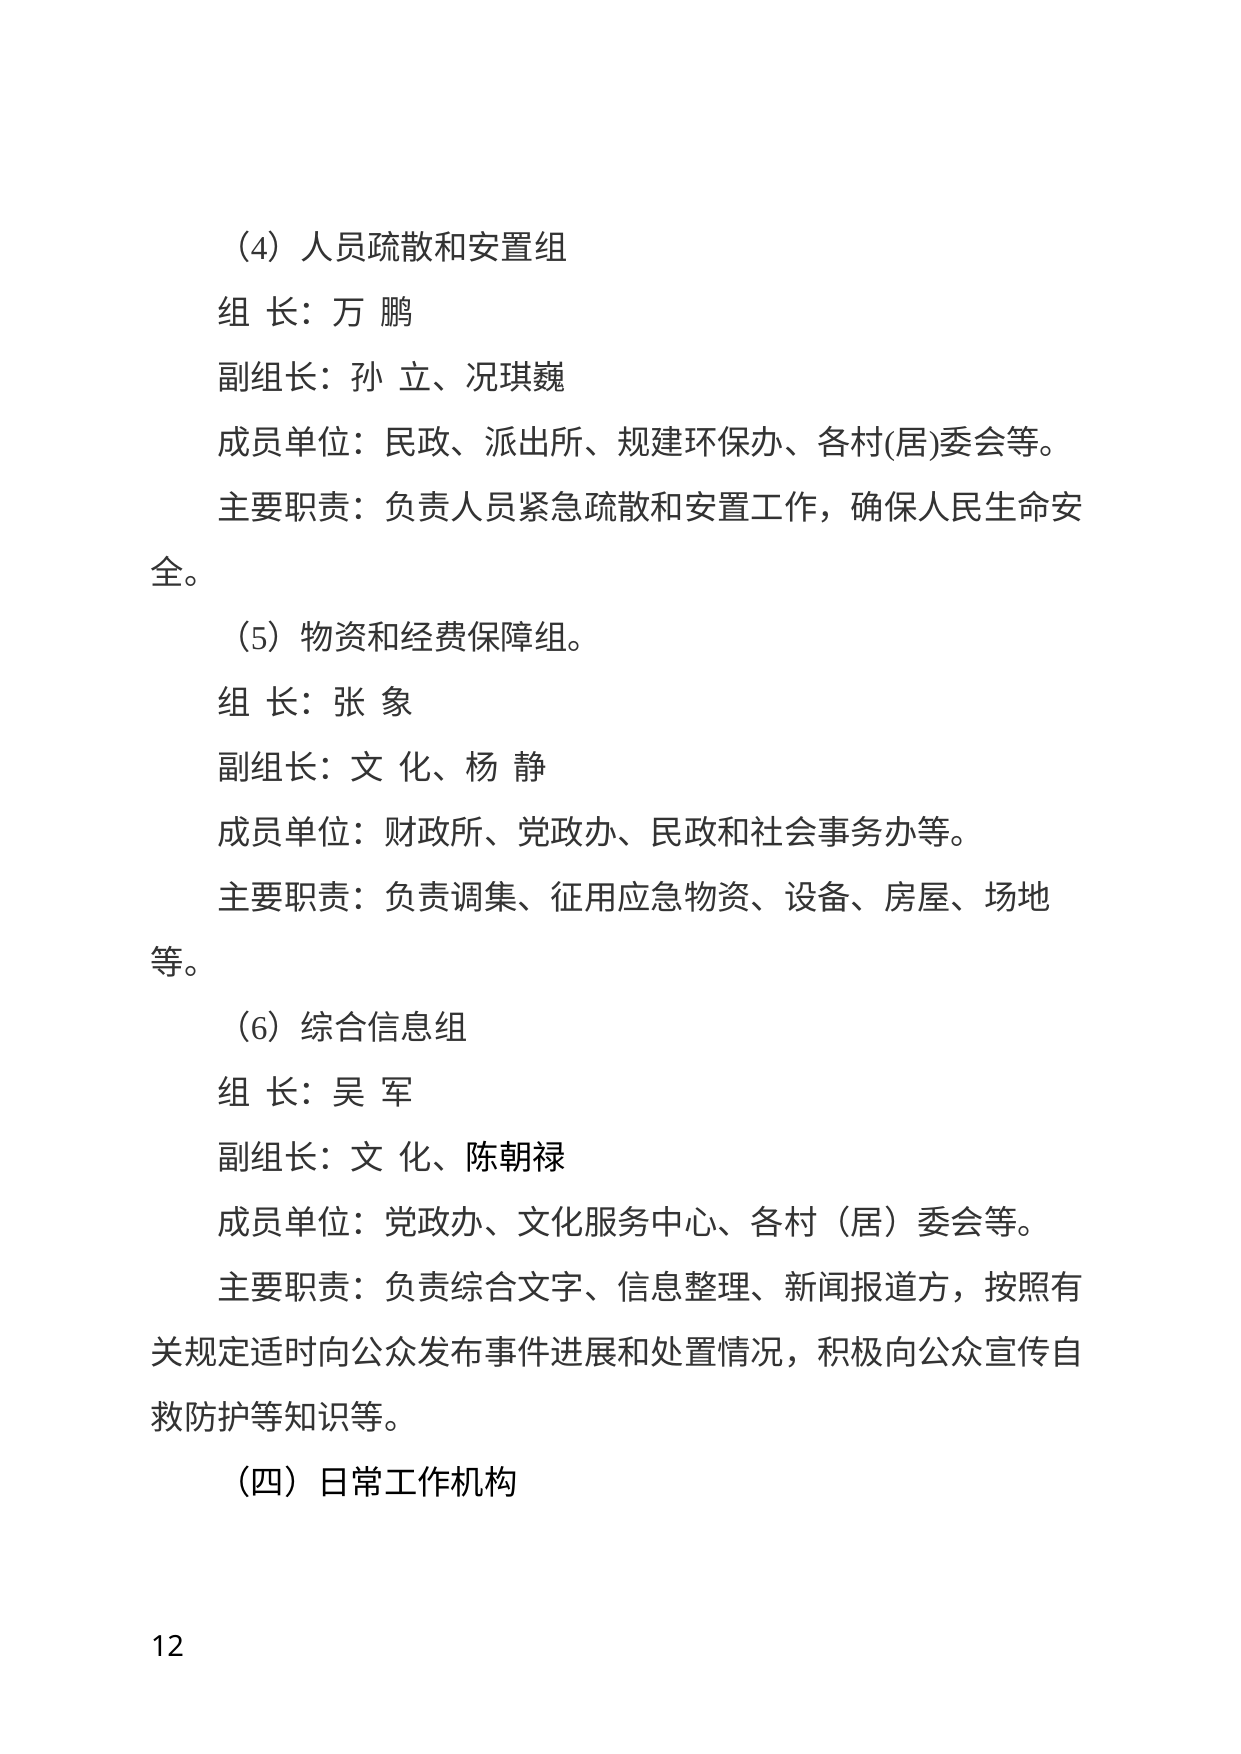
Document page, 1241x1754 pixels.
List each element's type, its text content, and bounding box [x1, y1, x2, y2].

list （4）人员疏散和安置组 [151, 212, 1089, 277]
text 组 长：吴 军 [151, 1057, 1089, 1122]
text 成员单位：民政、派出所、规建环保办、各村(居)委会等。 [151, 407, 1089, 472]
text 成员单位：财政所、党政办、民政和社会事务办等。 [151, 797, 1089, 862]
text 成员单位：党政办、文化服务中心、各村（居）委会等。 [151, 1187, 1089, 1252]
text 组 长：张 象 [151, 667, 1089, 732]
text 副组长：孙 立、况琪巍 [151, 342, 1089, 407]
text （四）日常工作机构 [151, 1447, 1089, 1512]
list 主要职责：负责调集、征用应急物资、设备、房屋、场地等。 [151, 862, 1089, 992]
list 主要职责：负责综合文字、信息整理、新闻报道方，按照有关规定适时向公众发布事件进展和处置情况，积极向公众宣传自救防护等知识等。 [151, 1252, 1089, 1447]
text 副组长：文 化、杨 静 [151, 732, 1089, 797]
text 组 长：万 鹏 [151, 277, 1089, 342]
list （5）物资和经费保障组。 [151, 602, 1089, 667]
list 主要职责：负责人员紧急疏散和安置工作，确保人民生命安全。 [151, 472, 1089, 602]
list （6）综合信息组 [151, 992, 1089, 1057]
text 副组长：文 化、陈朝禄 [151, 1122, 1089, 1187]
